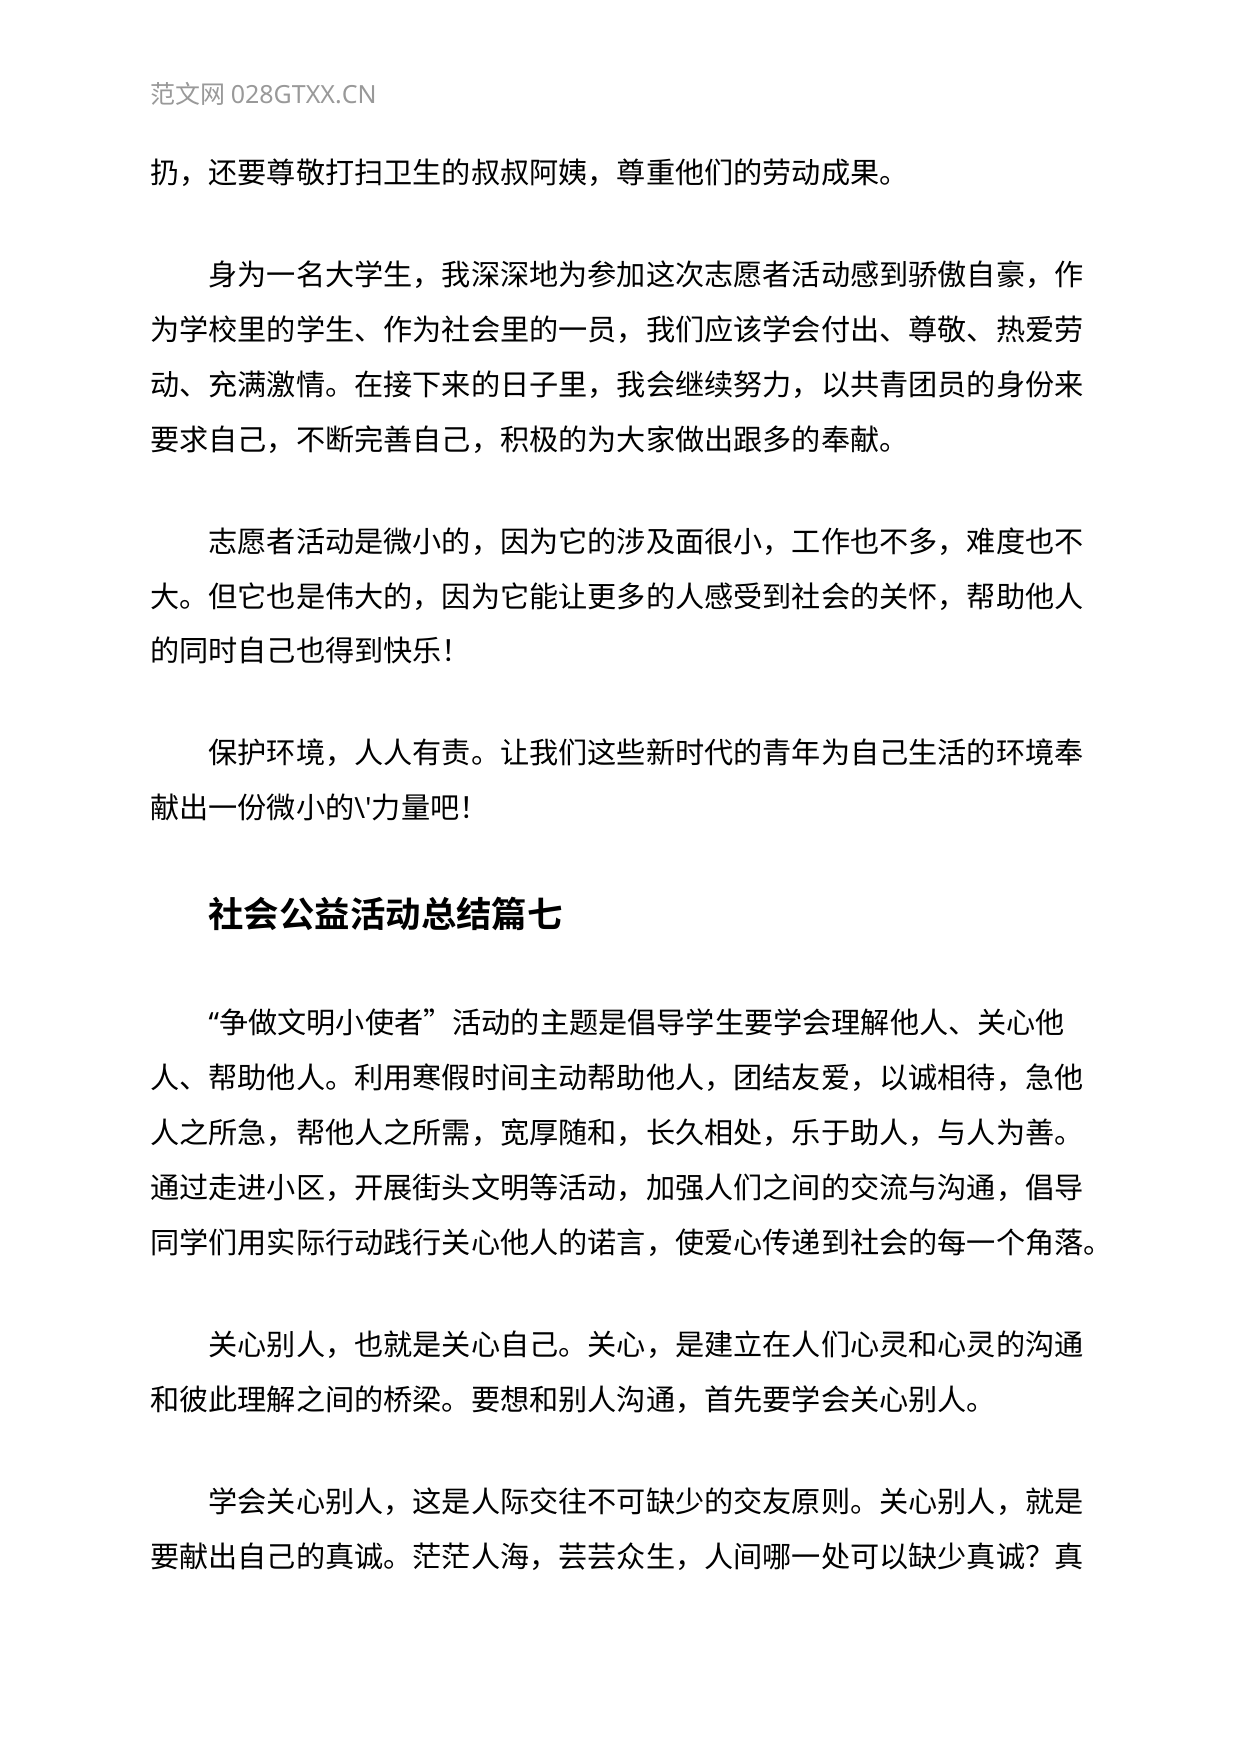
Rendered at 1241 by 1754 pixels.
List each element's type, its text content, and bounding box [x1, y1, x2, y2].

text 关心别人，也就是关心自己。关心，是建立在人们心灵和心灵的沟通和彼此理解之间的桥梁。要想和别人沟通，首先要学会关心别人。 [150, 1322, 1090, 1419]
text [150, 150, 1090, 192]
text “争做文明小使者”活动的主题是倡导学生要学会理解他人、关心他人、帮助他人。利用寒假时间主动帮助他人，团结友爱，以诚相待，急他人之所急，帮他人之所需，宽厚随和，长久相处，乐于助人，与人为善。通过走进小区，开展街头文明等活动，加强人们之间的交流与沟通，倡导同学们用实际行动践行关心他人的诺言，使爱心传递到社会的每一个角落。 [150, 1000, 1090, 1262]
text 社会公益活动总结篇七 [150, 887, 1090, 938]
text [150, 1478, 1090, 1575]
text 志愿者活动是微小的，因为它的涉及面很小，工作也不多，难度也不大。但它也是伟大的，因为它能让更多的人感受到社会的关怀，帮助他人的同时自己也得到快乐！ [150, 518, 1090, 670]
text 身为一名大学生，我深深地为参加这次志愿者活动感到骄傲自豪，作为学校里的学生、作为社会里的一员，我们应该学会付出、尊敬、热爱劳动、充满激情。在接下来的日子里，我会继续努力，以共青团员的身份来要求自己，不断完善自己，积极的为大家做出跟多的奉献。 [150, 252, 1090, 459]
text 保护环境，人人有责。让我们这些新时代的青年为自己生活的环境奉献出一份微小的\'力量吧！ [150, 730, 1090, 827]
